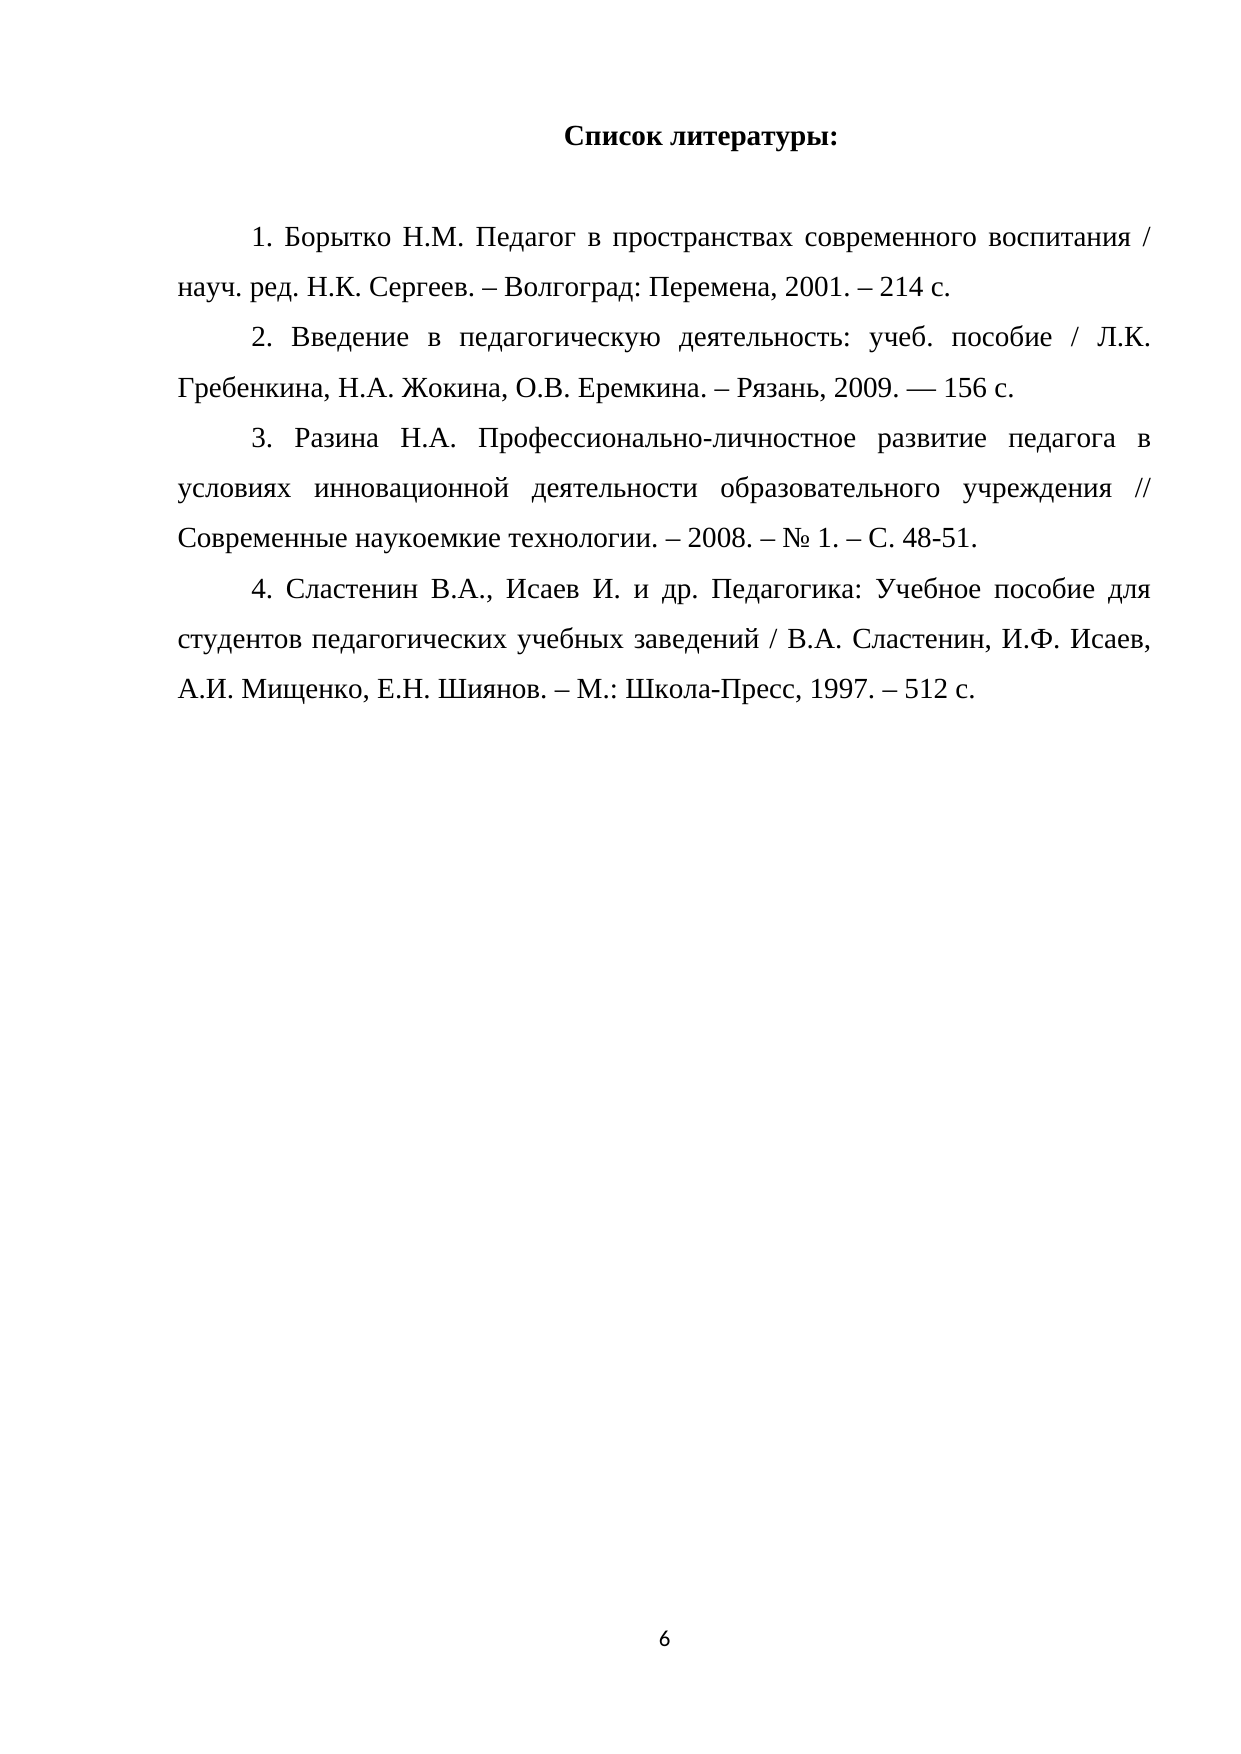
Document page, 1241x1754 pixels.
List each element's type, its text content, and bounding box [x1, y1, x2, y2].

text 4. Сластенин В.А., Исаев И. и др. Педагогика: Учебное пособие для студентов педагогических учебных заведений / В.А. Сластенин, И.Ф. Исаев, А.И. Мищенко, Е.Н. Шиянов. – М.: Школа-Пресс, 1997. – 512 с. [177, 571, 1152, 705]
text 1. Борытко Н.М. Педагог в пространствах современного воспитания / науч. ред. Н.К. Сергеев. – Волгоград: Перемена, 2001. – 214 с. [177, 219, 1152, 303]
text 2. Введение в педагогическую деятельность: учеб. пособие / Л.К. Гребенкина, Н.А. Жокина, О.В. Еремкина. – Рязань, 2009. — 156 с. [177, 319, 1152, 403]
text Список литературы: [177, 118, 1152, 152]
text 3. Разина Н.А. Профессионально-личностное развитие педагога в условиях инновационной деятельности образовательного учреждения // Современные наукоемкие технологии. – 2008. – № 1. – С. 48-51. [177, 420, 1152, 554]
